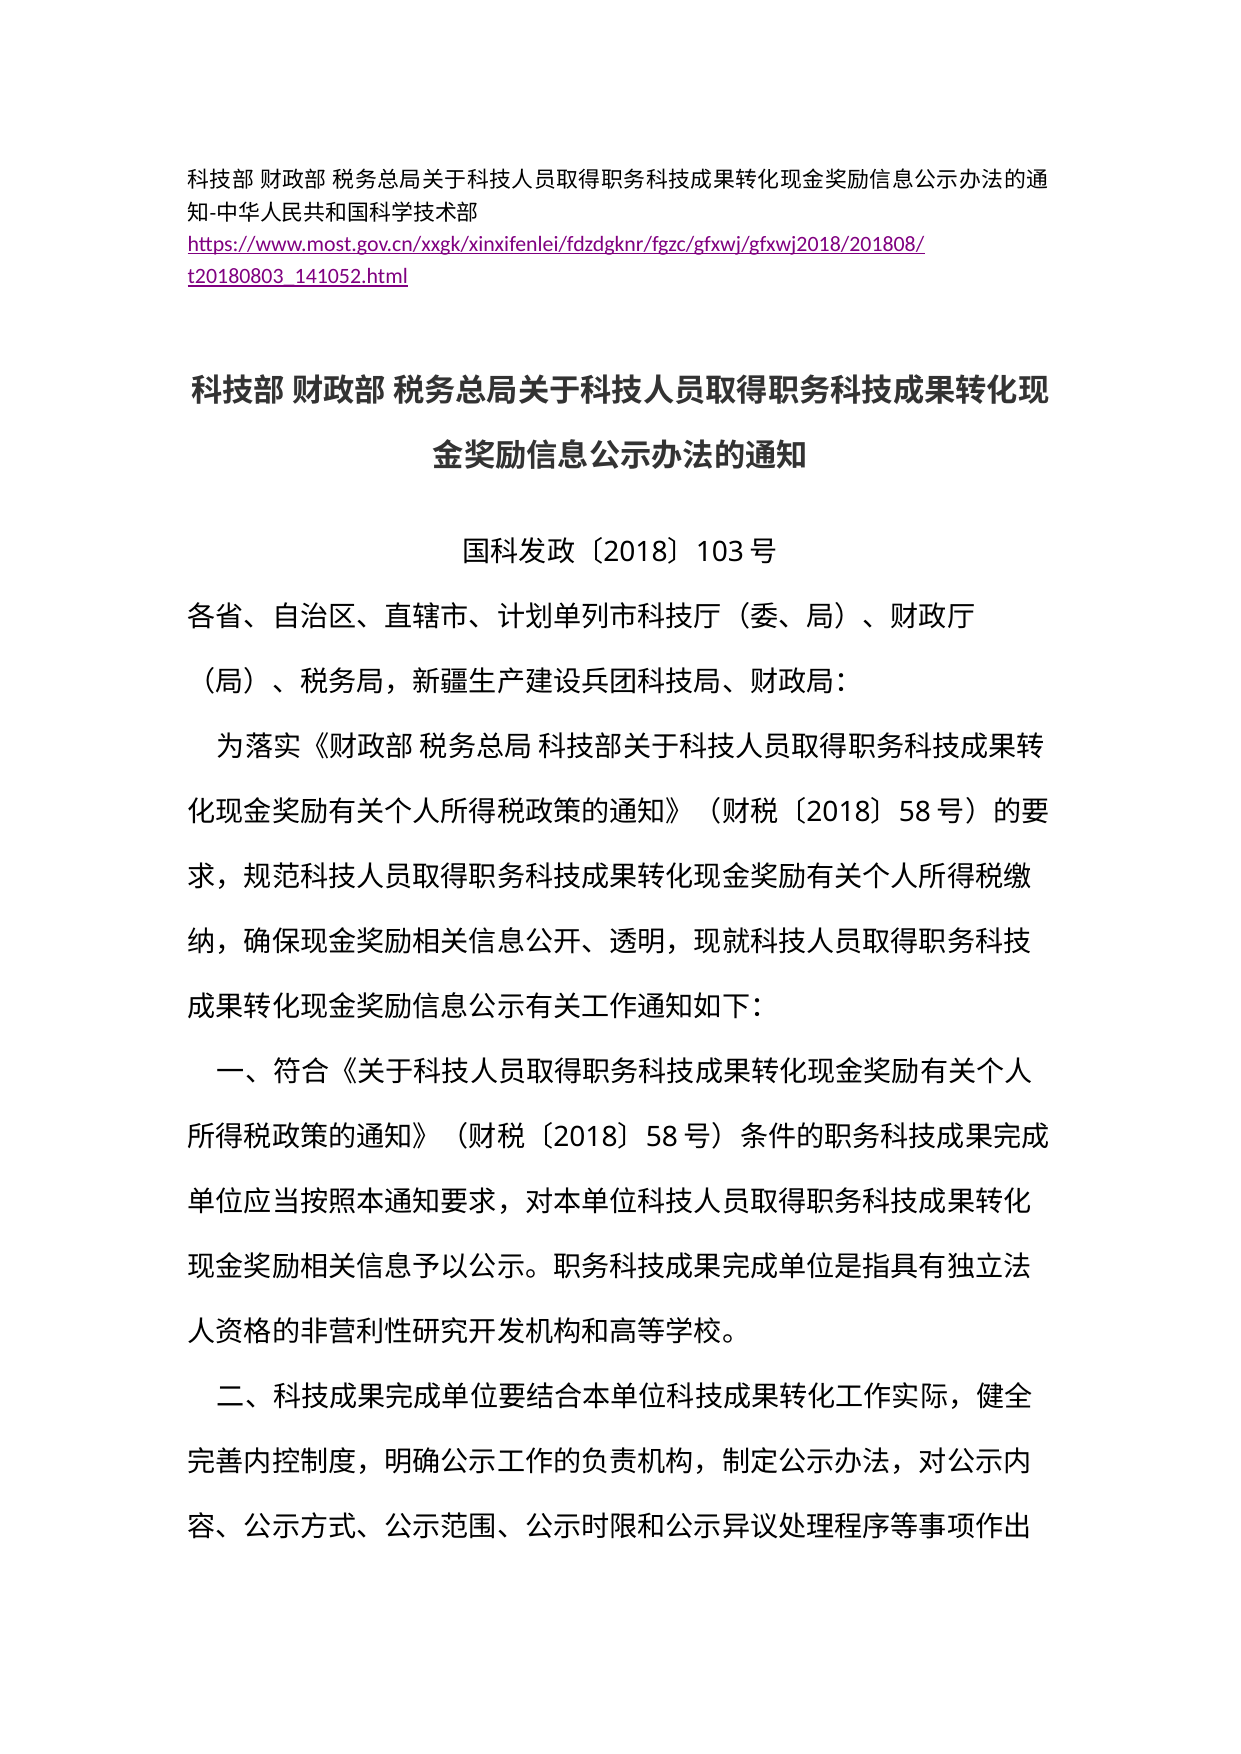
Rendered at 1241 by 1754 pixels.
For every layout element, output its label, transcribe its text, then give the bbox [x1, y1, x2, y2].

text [187, 582, 1053, 1557]
text https://www.most.gov.cn/xxgk/xinxifenlei/fdzdgknr/fgzc/gfxwj/gfxwj2018/201808/t20180803_141052.html [187, 227, 1053, 292]
text 科技部 财政部 税务总局关于科技人员取得职务科技成果转化现金奖励信息公示办法的通知 [187, 356, 1053, 486]
text 国科发政〔2018〕103号 [187, 517, 1053, 582]
text 科技部 财政部 税务总局关于科技人员取得职务科技成果转化现金奖励信息公示办法的通知-中华人民共和国科学技术部 [187, 162, 1053, 227]
